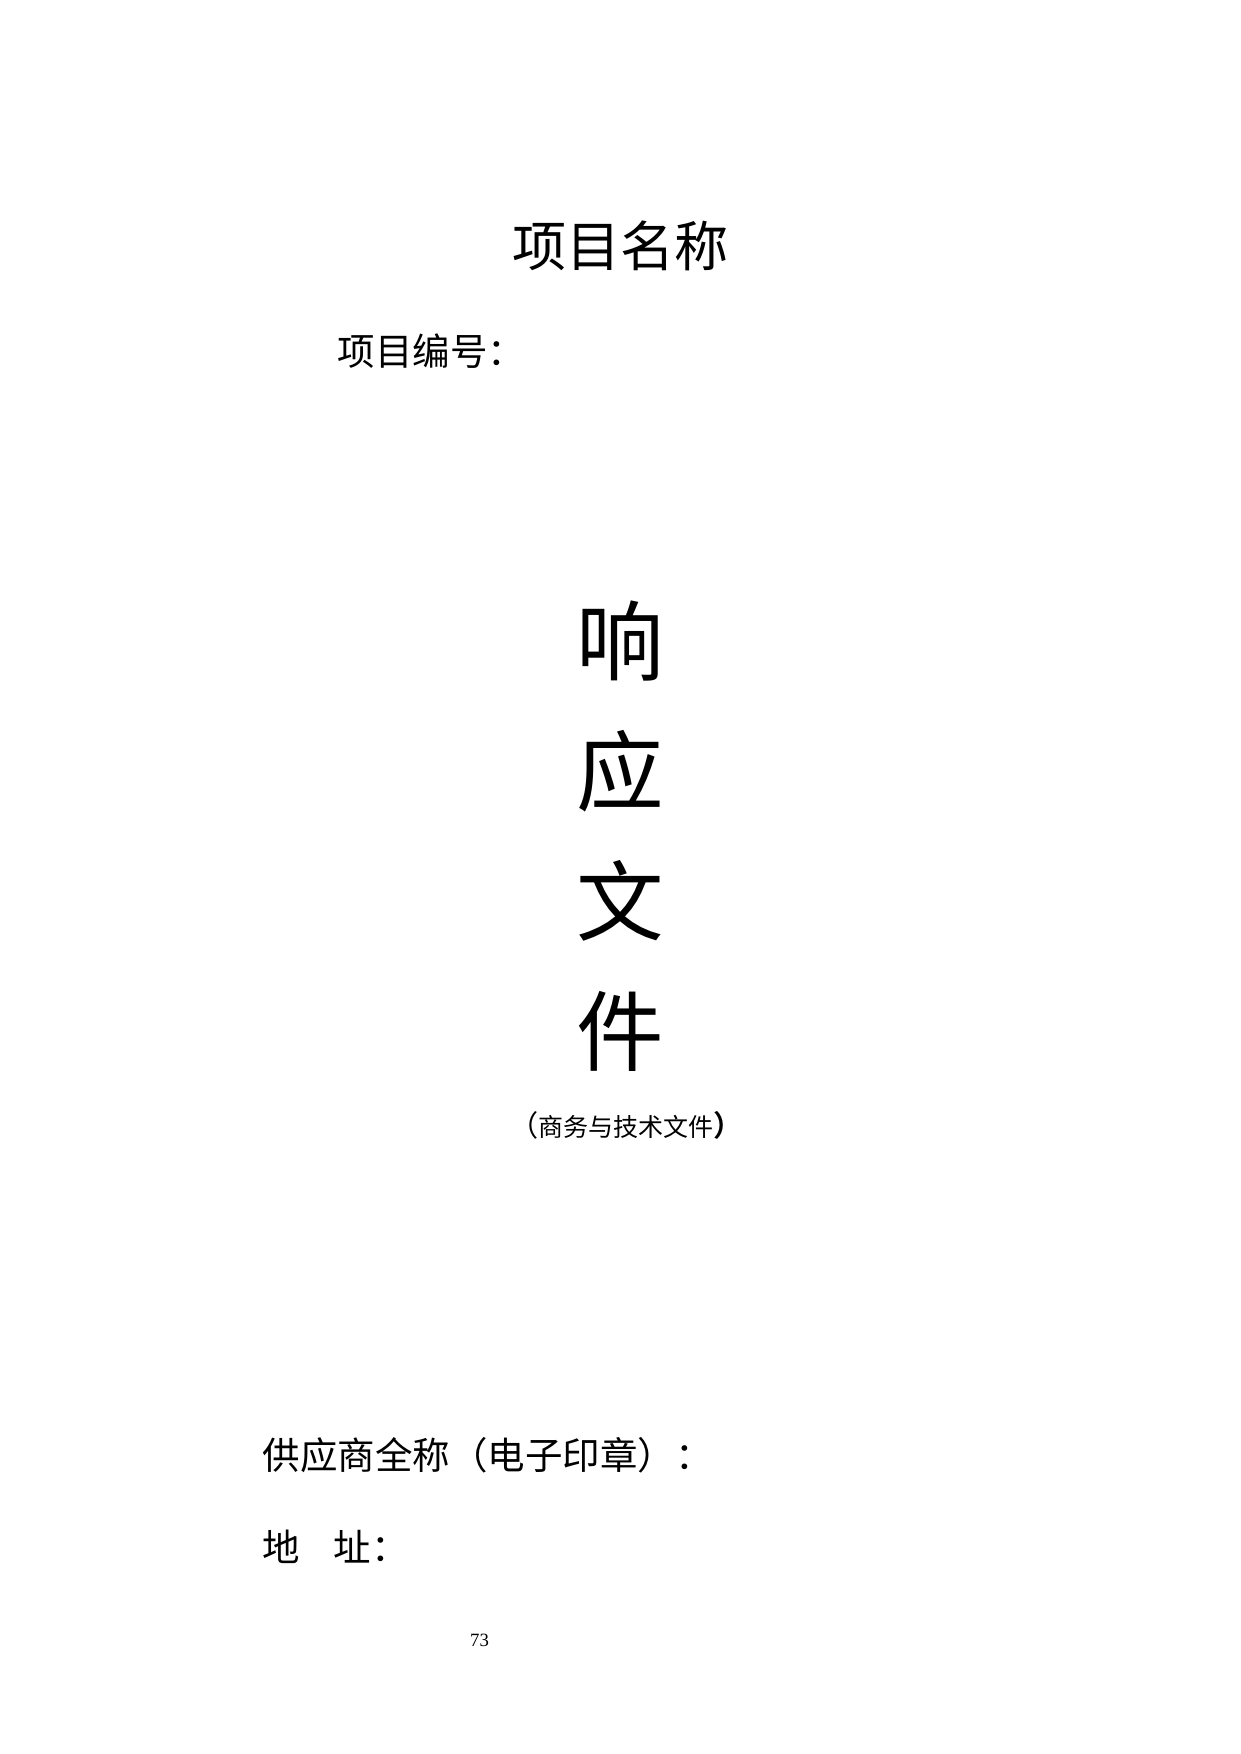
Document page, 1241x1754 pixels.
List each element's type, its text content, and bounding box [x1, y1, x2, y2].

text 项目编号： [187, 317, 1064, 382]
text 响 [187, 572, 1053, 702]
text 文 [187, 832, 1053, 962]
text 供应商全称（电子印章）： [187, 1420, 997, 1485]
text 应 [187, 702, 1053, 832]
text 地 址： [187, 1512, 997, 1577]
text 件 [187, 962, 1053, 1092]
text （商务与技术文件） [187, 1092, 1064, 1157]
text 项目名称 [187, 194, 1053, 292]
